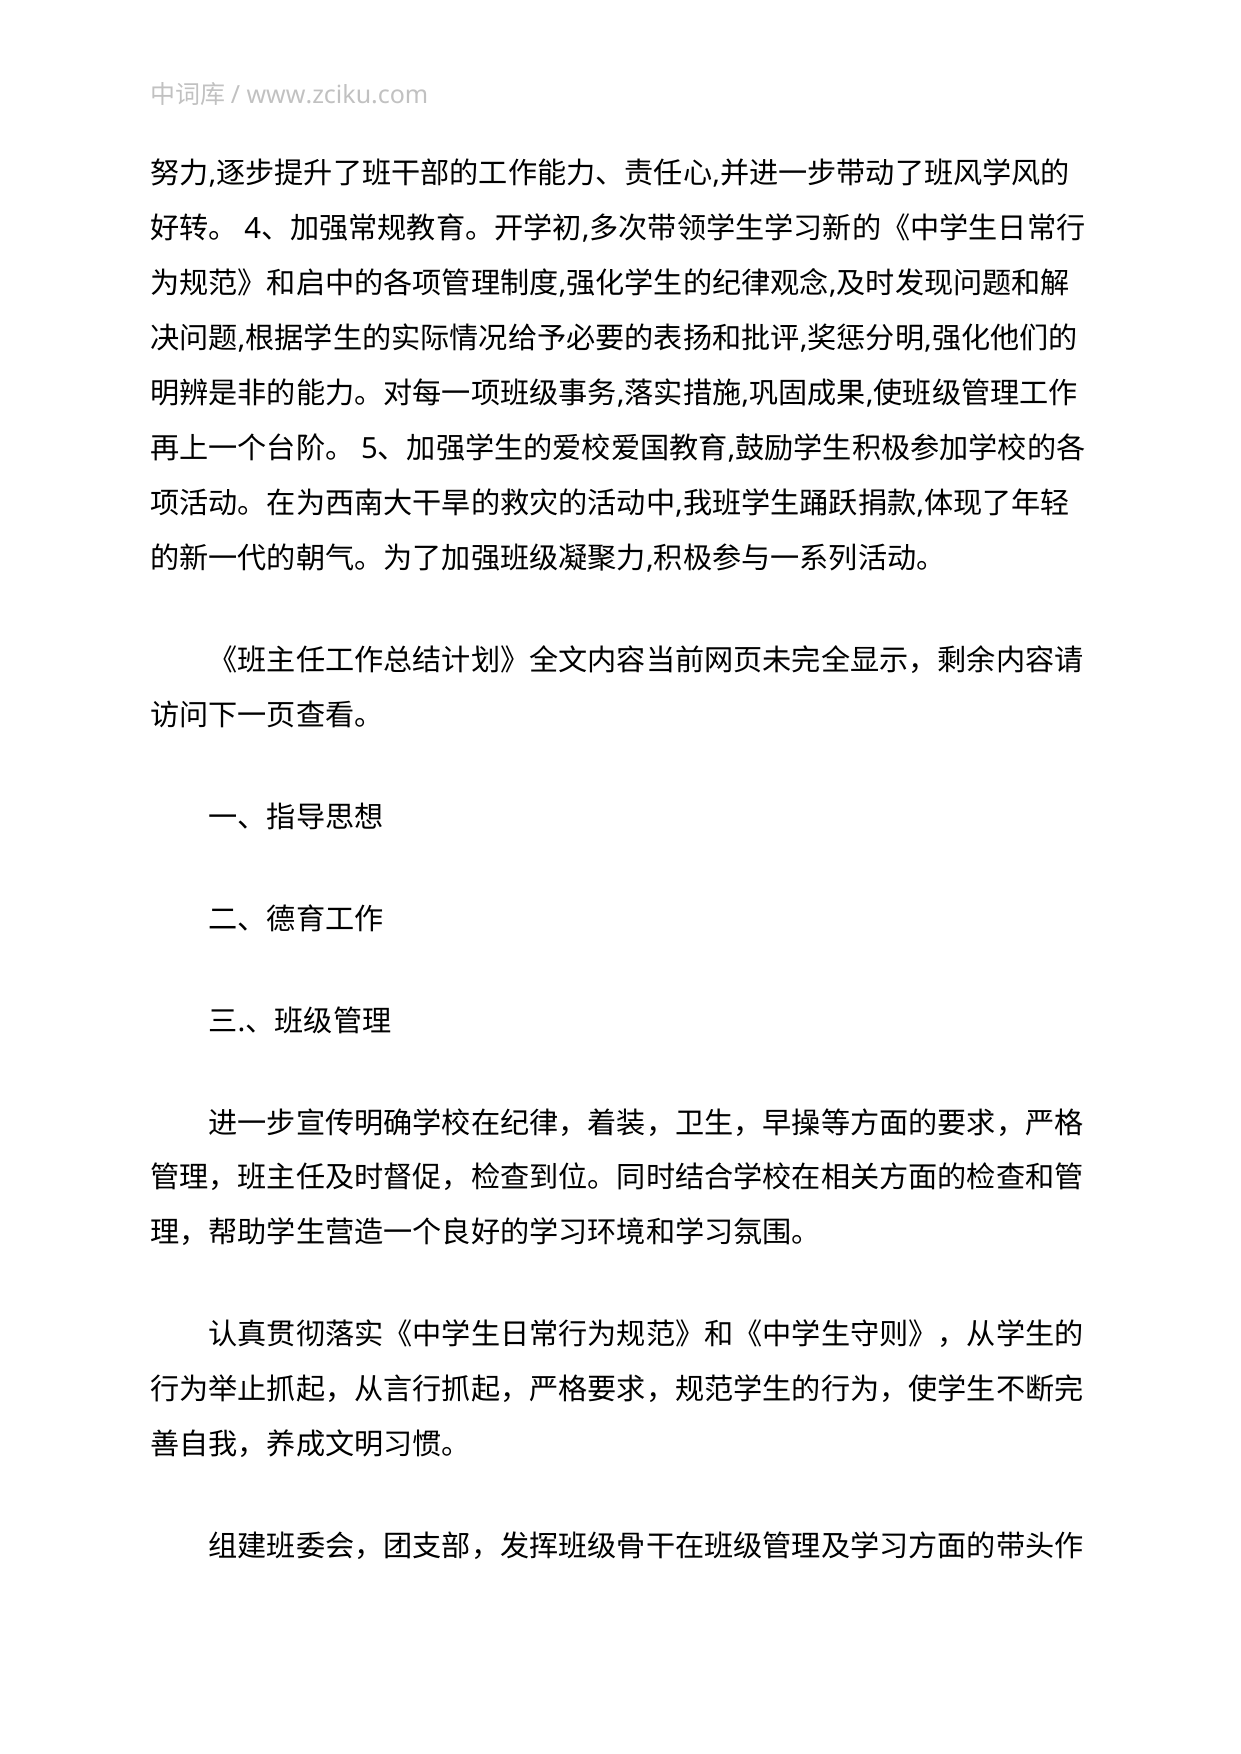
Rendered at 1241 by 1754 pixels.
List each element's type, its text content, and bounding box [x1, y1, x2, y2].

text 二、德育工作 [150, 895, 1090, 938]
text 认真贯彻落实《中学生日常行为规范》和《中学生守则》，从学生的行为举止抓起，从言行抓起，严格要求，规范学生的行为，使学生不断完善自我，养成文明习惯。 [150, 1311, 1090, 1463]
text 《班主任工作总结计划》全文内容当前网页未完全显示，剩余内容请访问下一页查看。 [150, 637, 1090, 734]
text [150, 1522, 1090, 1564]
text 一、指导思想 [150, 794, 1090, 836]
text 三.、班级管理 [150, 997, 1090, 1039]
text 进一步宣传明确学校在纪律，着装，卫生，早操等方面的要求，严格管理，班主任及时督促，检查到位。同时结合学校在相关方面的检查和管理，帮助学生营造一个良好的学习环境和学习氛围。 [150, 1099, 1090, 1251]
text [150, 150, 1090, 577]
